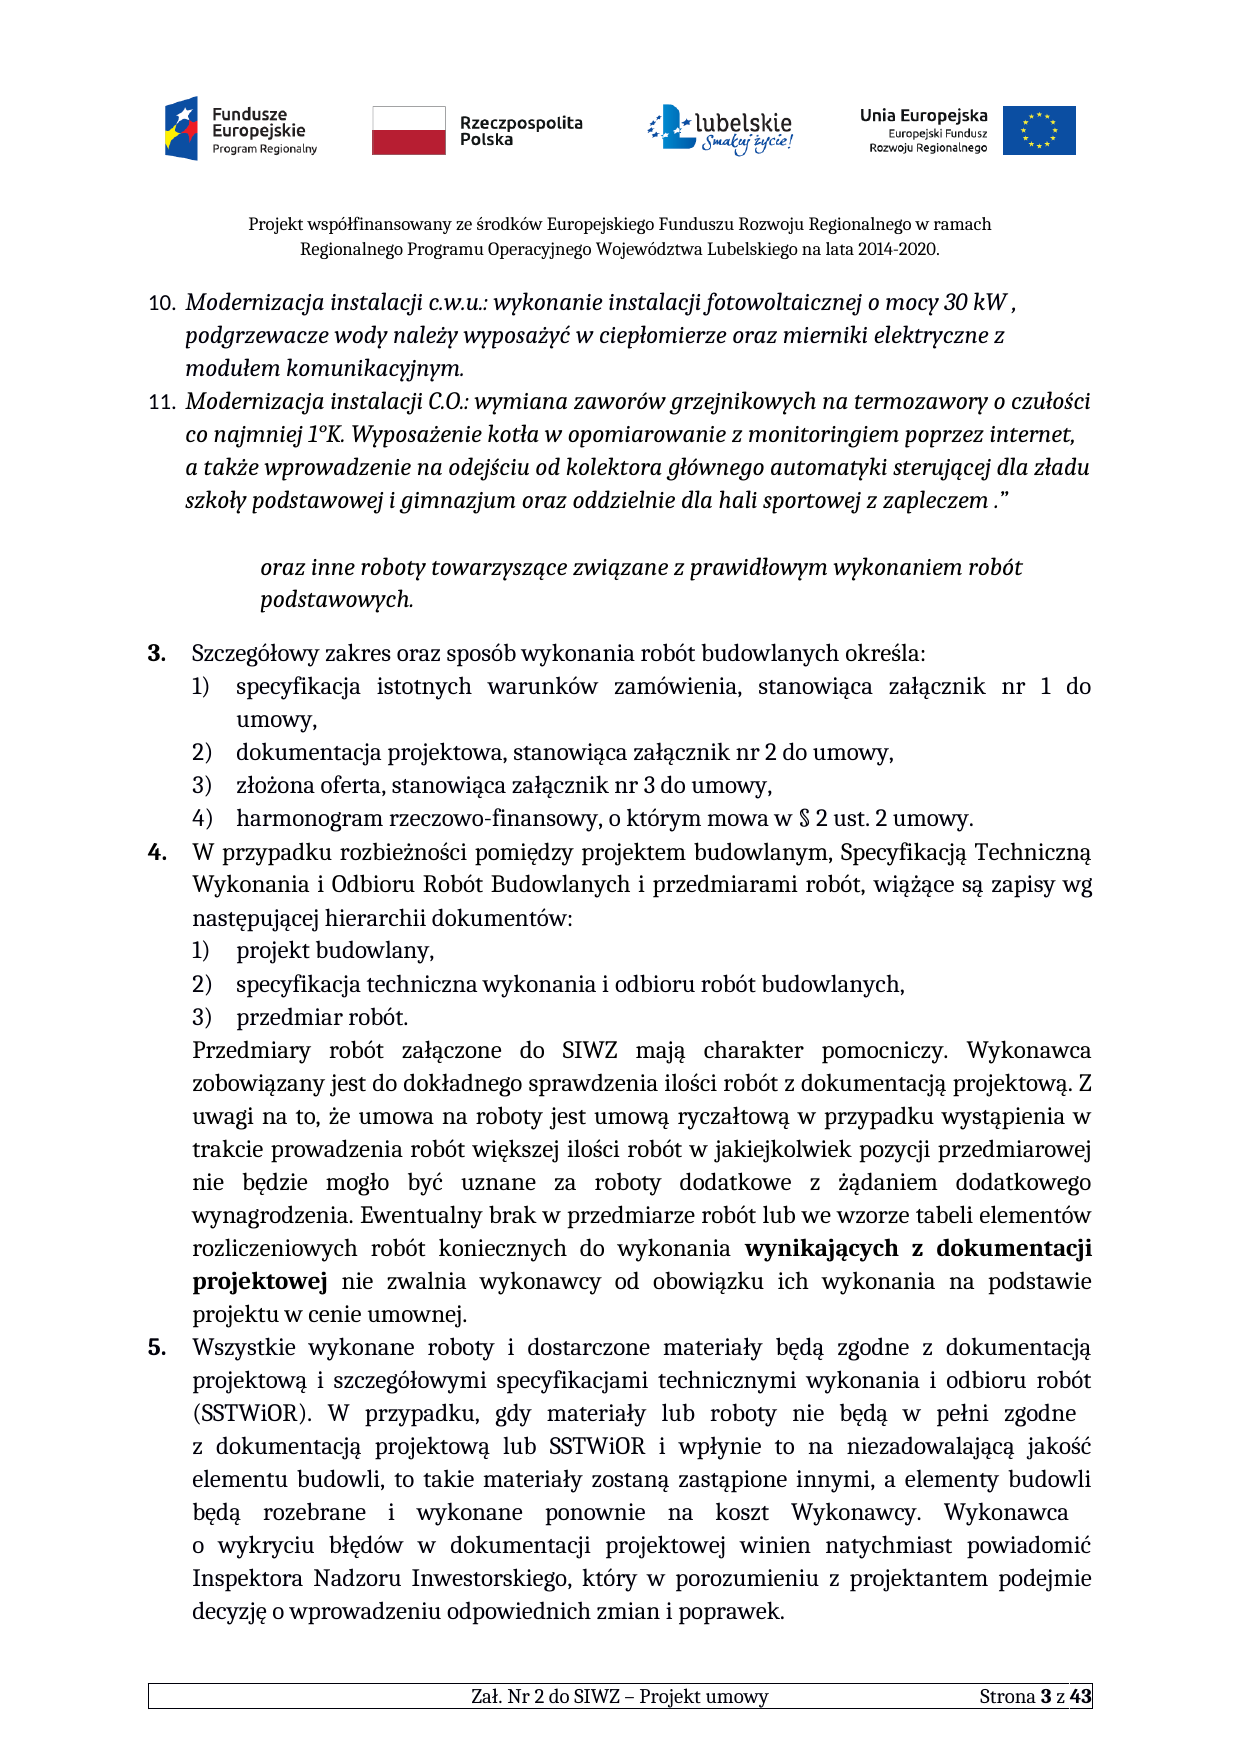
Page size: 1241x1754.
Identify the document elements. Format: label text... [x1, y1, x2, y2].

list Modernizacja instalacji C.O.: wymiana zaworów grzejnikowych na termozawory o czułości co najmniej 1°K. Wyposażenie kotła w opomiarowanie z monitoringiem poprzez internet, a także wprowadzenie na odejściu od kolektora głównego automatyki sterującej dla zładu szkoły podstawowej i gimnazjum oraz oddzielnie dla hali sportowej z zapleczem .” [148, 387, 1093, 515]
list projekt budowlany, [192, 936, 1093, 965]
list Szczegółowy zakres oraz sposób wykonania robót budowlanych określa: [148, 639, 1093, 668]
list dokumentacja projektowa, stanowiąca załącznik nr 2 do umowy, [192, 738, 1093, 767]
list W przypadku rozbieżności pomiędzy projektem budowlanym, Specyfikacją Techniczną Wykonania i Odbioru Robót Budowlanych i przedmiarami robót, wiążące są zapisy wg następującej hierarchii dokumentów: [148, 837, 1093, 932]
list specyfikacja istotnych warunków zamówienia, stanowiąca załącznik nr 1 do umowy, [192, 672, 1093, 734]
text Przedmiary robót załączone do SIWZ mają charakter pomocniczy. Wykonawca zobowiązany jest do dokładnego sprawdzenia ilości robót z dokumentacją projektową. Z uwagi na to, że umowa na roboty jest umową ryczałtową w przypadku wystąpienia w trakcie prowadzenia robót większej ilości robót w jakiejkolwiek pozycji przedmiarowej nie będzie mogło być uznane za roboty dodatkowe z żądaniem dodatkowego wynagrodzenia. Ewentualny brak w przedmiarze robót lub we wzorze tabeli elementów rozliczeniowych robót koniecznych do wykonania wynikających z dokumentacji projektowej nie zwalnia wykonawcy od obowiązku ich wykonania na podstawie projektu w cenie umownej. [192, 1036, 1093, 1328]
list przedmiar robót. [192, 1002, 1093, 1031]
list specyfikacja techniczna wykonania i odbioru robót budowlanych, [192, 969, 1093, 998]
picture [147, 38, 1092, 214]
list Wszystkie wykonane roboty i dostarczone materiały będą zgodne z dokumentacją projektową i szczegółowymi specyfikacjami technicznymi wykonania i odbioru robót (SSTWiOR). W przypadku, gdy materiały lub roboty nie będą w pełni zgodne z dokumentacją projektową lub SSTWiOR i wpłynie to na niezadowalającą jakość elementu budowli, to takie materiały zostaną zastąpione innymi, a elementy budowli będą rozebrane i wykonane ponownie na koszt Wykonawcy. Wykonawca o wykryciu błędów w dokumentacji projektowej winien natychmiast powiadomić Inspektora Nadzoru Inwestorskiego, który w porozumieniu z projektantem podejmie decyzję o wprowadzeniu odpowiednich zmian i poprawek. [148, 1333, 1093, 1626]
list złożona oferta, stanowiąca załącznik nr 3 do umowy, [192, 771, 1093, 800]
list Modernizacja instalacji c.w.u.: wykonanie instalacji fotowoltaicznej o mocy 30 kW , podgrzewacze wody należy wyposażyć w ciepłomierze oraz mierniki elektryczne z modułem komunikacyjnym. [148, 288, 1093, 383]
list harmonogram rzeczowo-finansowy, o którym mowa w § 2 ust. 2 umowy. [192, 804, 1093, 833]
list oraz inne roboty towarzyszące związane z prawidłowym wykonaniem robót podstawowych. [260, 552, 1093, 614]
